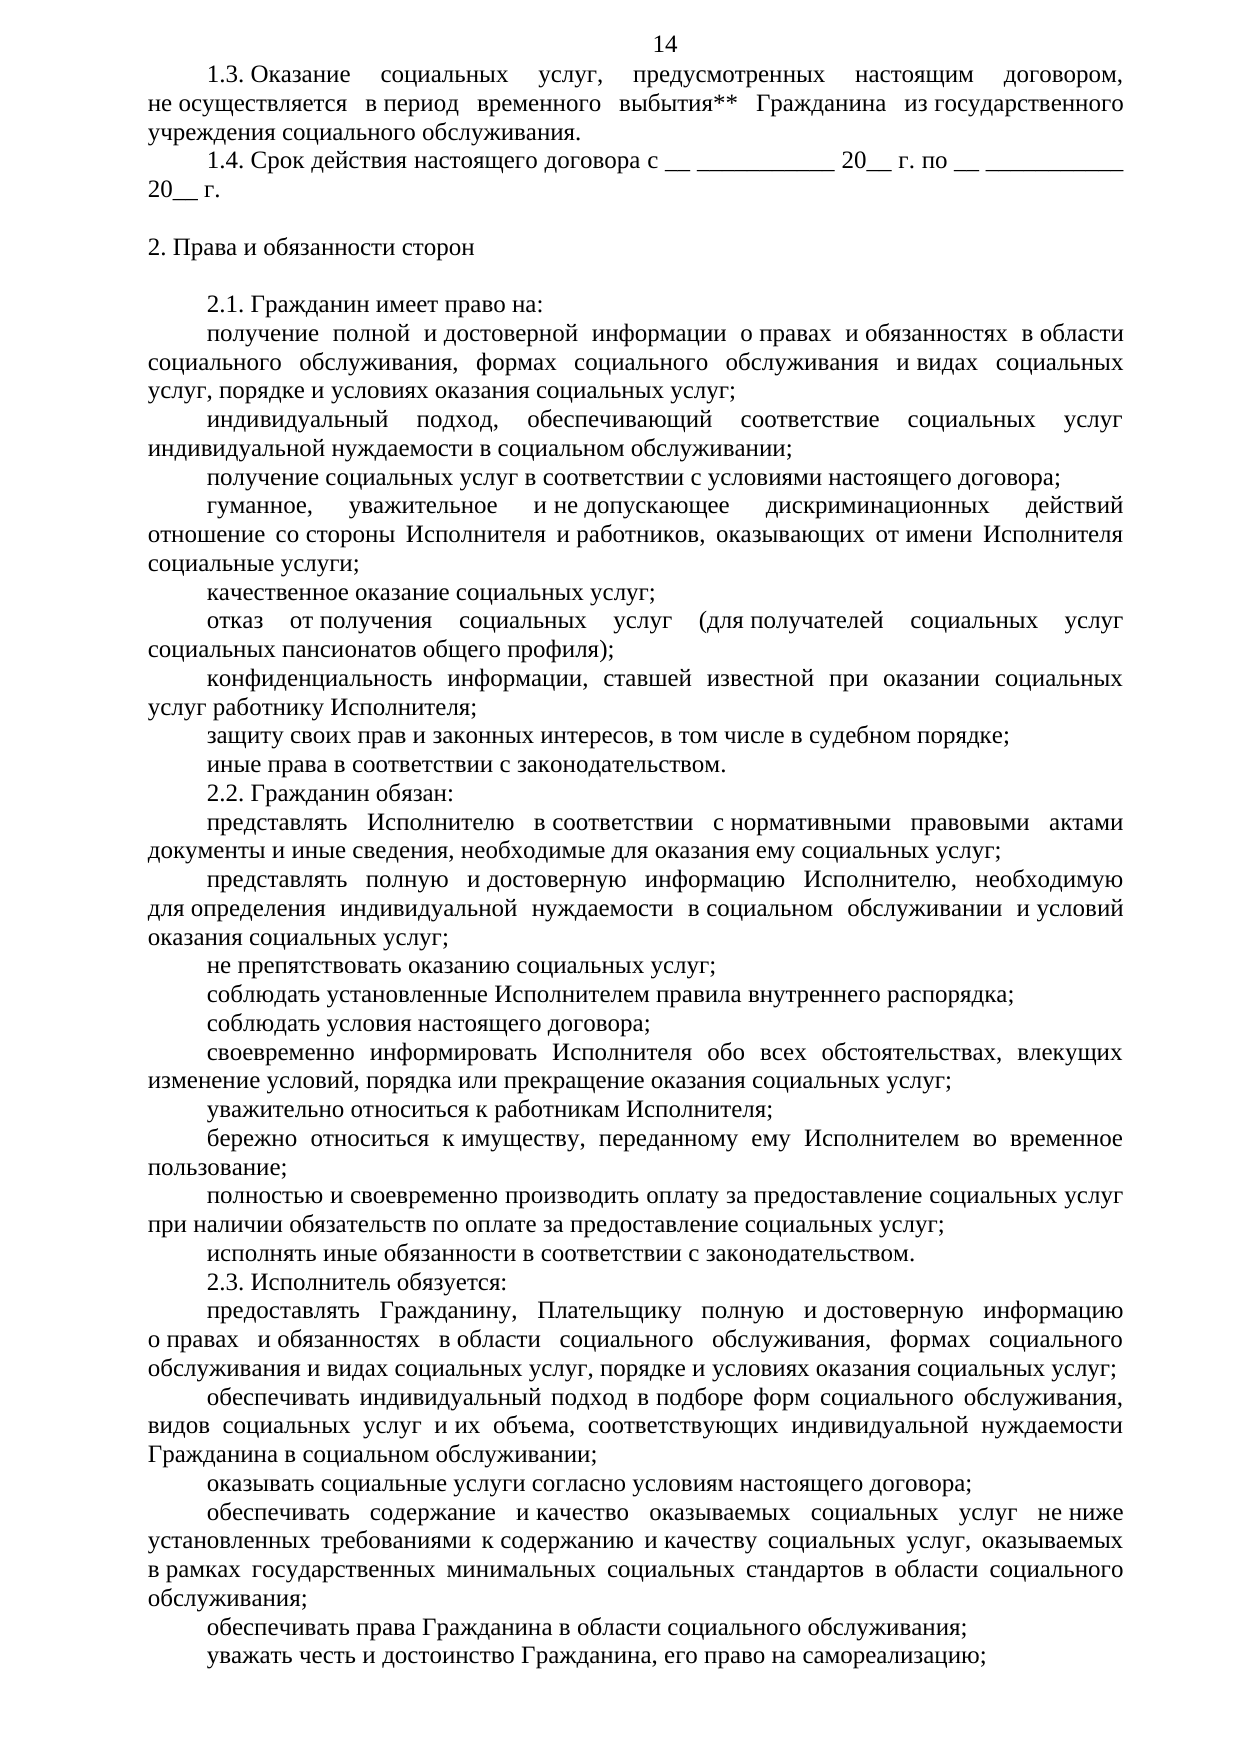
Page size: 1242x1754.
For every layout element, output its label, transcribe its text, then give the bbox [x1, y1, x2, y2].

text не препятствовать оказанию социальных услуг; [148, 950, 1123, 979]
text обеспечивать индивидуальный подход в подборе форм социального обслуживания, видов социальных услуг и их объема, соответствующих индивидуальной нуждаемости Гражданина в социальном обслуживании; [148, 1382, 1123, 1468]
text полностью и своевременно производить оплату за предоставление социальных услуг при наличии обязательств по оплате за предоставление социальных услуг; [148, 1180, 1123, 1238]
text предоставлять Гражданину, Плательщику полную и достоверную информацию о правах и обязанностях в области социального обслуживания, формах социального обслуживания и видах социальных услуг, порядке и условиях оказания социальных услуг; [148, 1295, 1123, 1382]
text защиту своих прав и законных интересов, в том числе в судебном порядке; [148, 720, 1123, 749]
text получение социальных услуг в соответствии с условиями настоящего договора; [148, 462, 1123, 490]
text 2.2. Гражданин обязан: [148, 778, 1123, 807]
text качественное оказание социальных услуг; [148, 577, 1123, 605]
text получение полной и достоверной информации о правах и обязанностях в области социального обслуживания, формах социального обслуживания и видах социальных услуг, порядке и условиях оказания социальных услуг; [148, 318, 1123, 404]
text представлять полную и достоверную информацию Исполнителю, необходимую для определения индивидуальной нуждаемости в социальном обслуживании и условий оказания социальных услуг; [148, 864, 1123, 950]
text соблюдать установленные Исполнителем правила внутреннего распорядка; [148, 979, 1123, 1008]
text гуманное, уважительное и не допускающее дискриминационных действий отношение со стороны Исполнителя и работников, оказывающих от имени Исполнителя социальные услуги; [148, 490, 1123, 577]
text уважительно относиться к работникам Исполнителя; [148, 1094, 1123, 1123]
text соблюдать условия настоящего договора; [148, 1008, 1123, 1037]
text иные права в соответствии с законодательством. [148, 749, 1123, 778]
text обеспечивать содержание и качество оказываемых социальных услуг не ниже установленных требованиями к содержанию и качеству социальных услуг, оказываемых в рамках государственных минимальных социальных стандартов в области социального обслуживания; [148, 1497, 1123, 1612]
text бережно относиться к имуществу, переданному ему Исполнителем во временное пользование; [148, 1123, 1123, 1180]
text исполнять иные обязанности в соответствии с законодательством. [148, 1238, 1123, 1267]
text оказывать социальные услуги согласно условиям настоящего договора; [148, 1468, 1123, 1497]
text представлять Исполнителю в соответствии с нормативными правовыми актами документы и иные сведения, необходимые для оказания ему социальных услуг; [148, 807, 1123, 864]
text индивидуальный подход, обеспечивающий соответствие социальных услуг индивидуальной нуждаемости в социальном обслуживании; [148, 404, 1123, 462]
text своевременно информировать Исполнителя обо всех обстоятельствах, влекущих изменение условий, порядка или прекращение оказания социальных услуг; [148, 1037, 1123, 1094]
text 1.4. Срок действия настоящего договора с __ ___________ 20__ г. по __ ___________ 20__ г. [148, 145, 1123, 203]
text конфиденциальность информации, ставшей известной при оказании социальных услуг работнику Исполнителя; [148, 663, 1123, 720]
text 2.3. Исполнитель обязуется: [148, 1267, 1123, 1295]
text уважать честь и достоинство Гражданина, его право на самореализацию; [148, 1640, 1123, 1669]
text 2.1. Гражданин имеет право на: [148, 289, 1123, 318]
text 1.3. Оказание социальных услуг, предусмотренных настоящим договором, не осуществляется в период временного выбытия** Гражданина из государственного учреждения социального обслуживания. [148, 59, 1123, 145]
text 2. Права и обязанности сторон [148, 232, 1123, 260]
text обеспечивать права Гражданина в области социального обслуживания; [148, 1612, 1123, 1640]
text отказ от получения социальных услуг (для получателей социальных услуг социальных пансионатов общего профиля); [148, 605, 1123, 663]
